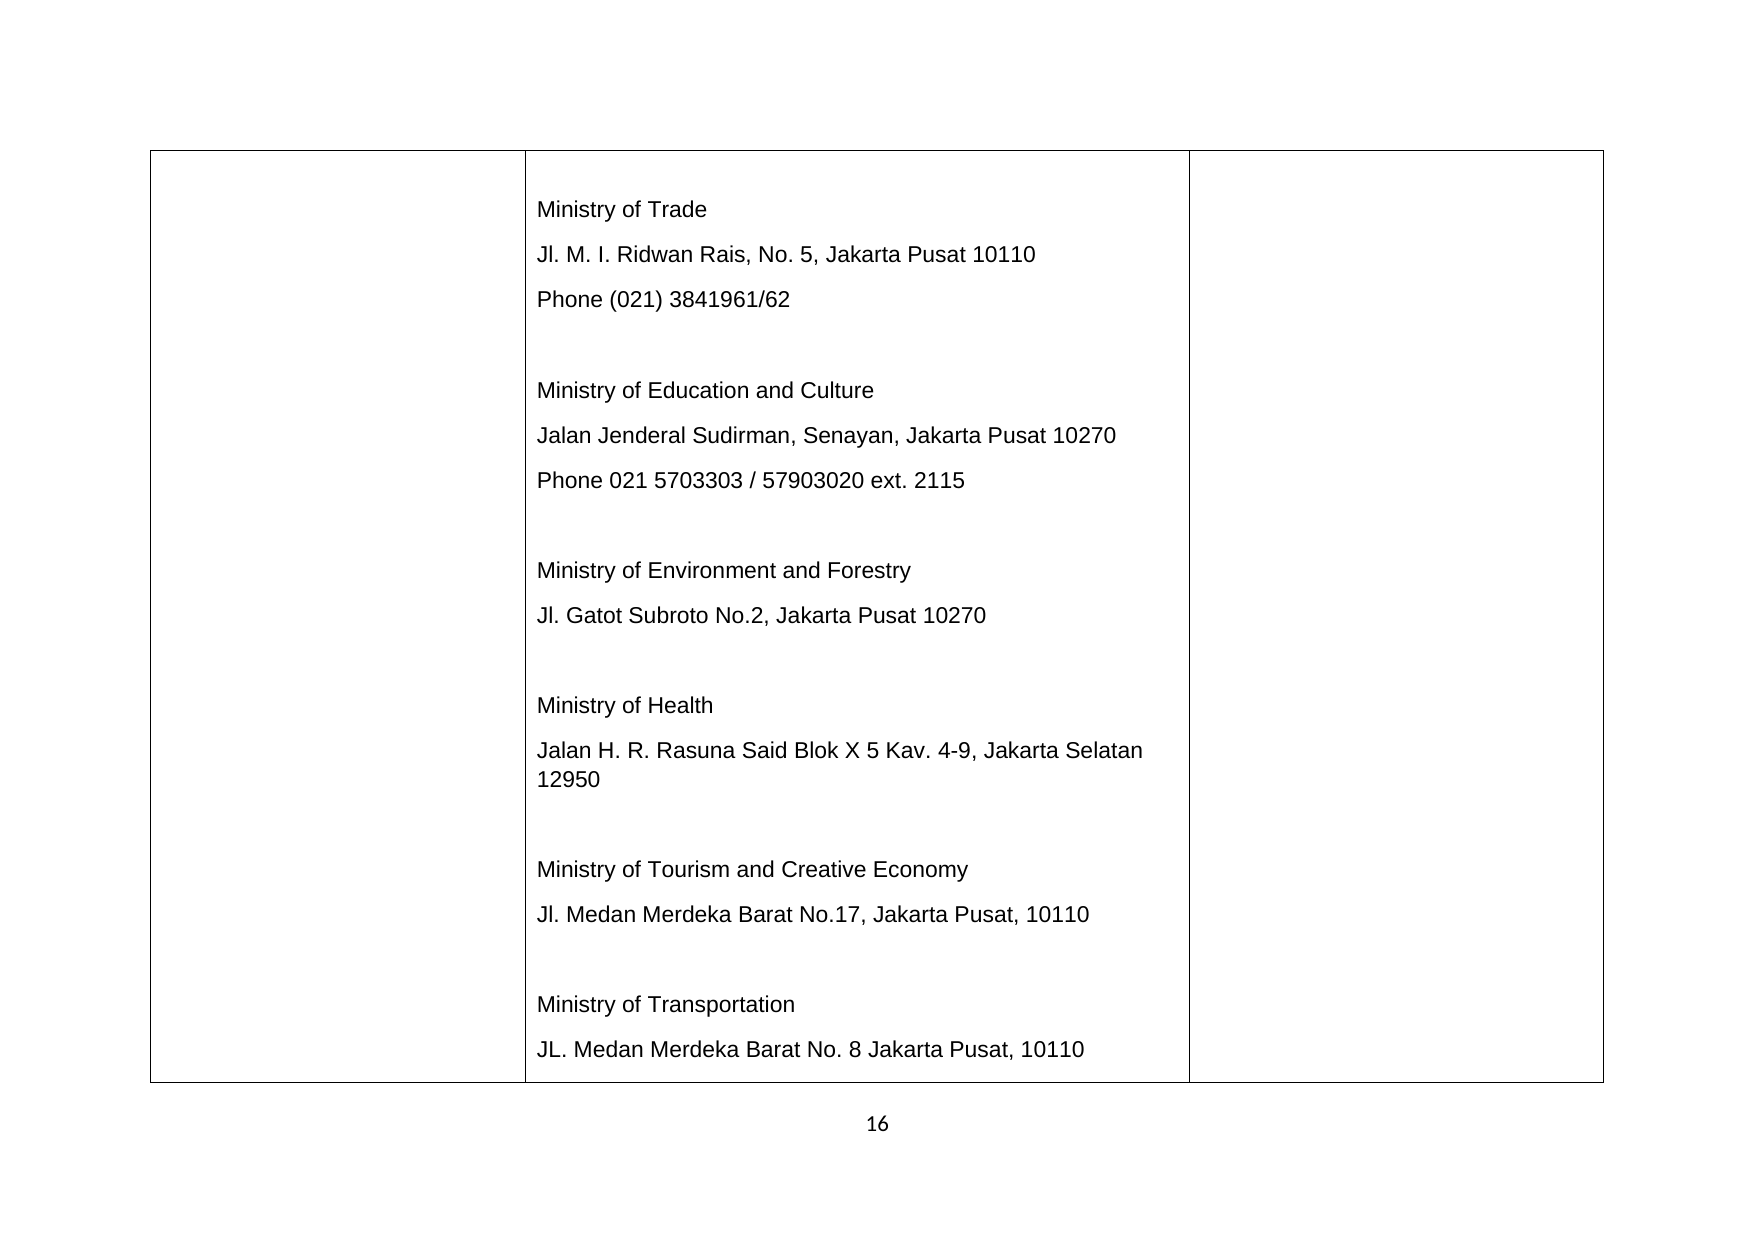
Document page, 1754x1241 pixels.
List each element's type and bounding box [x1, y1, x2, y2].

table_cell [151, 151, 525, 1082]
table_cell [1190, 151, 1603, 1082]
table_cell [526, 151, 1189, 1082]
